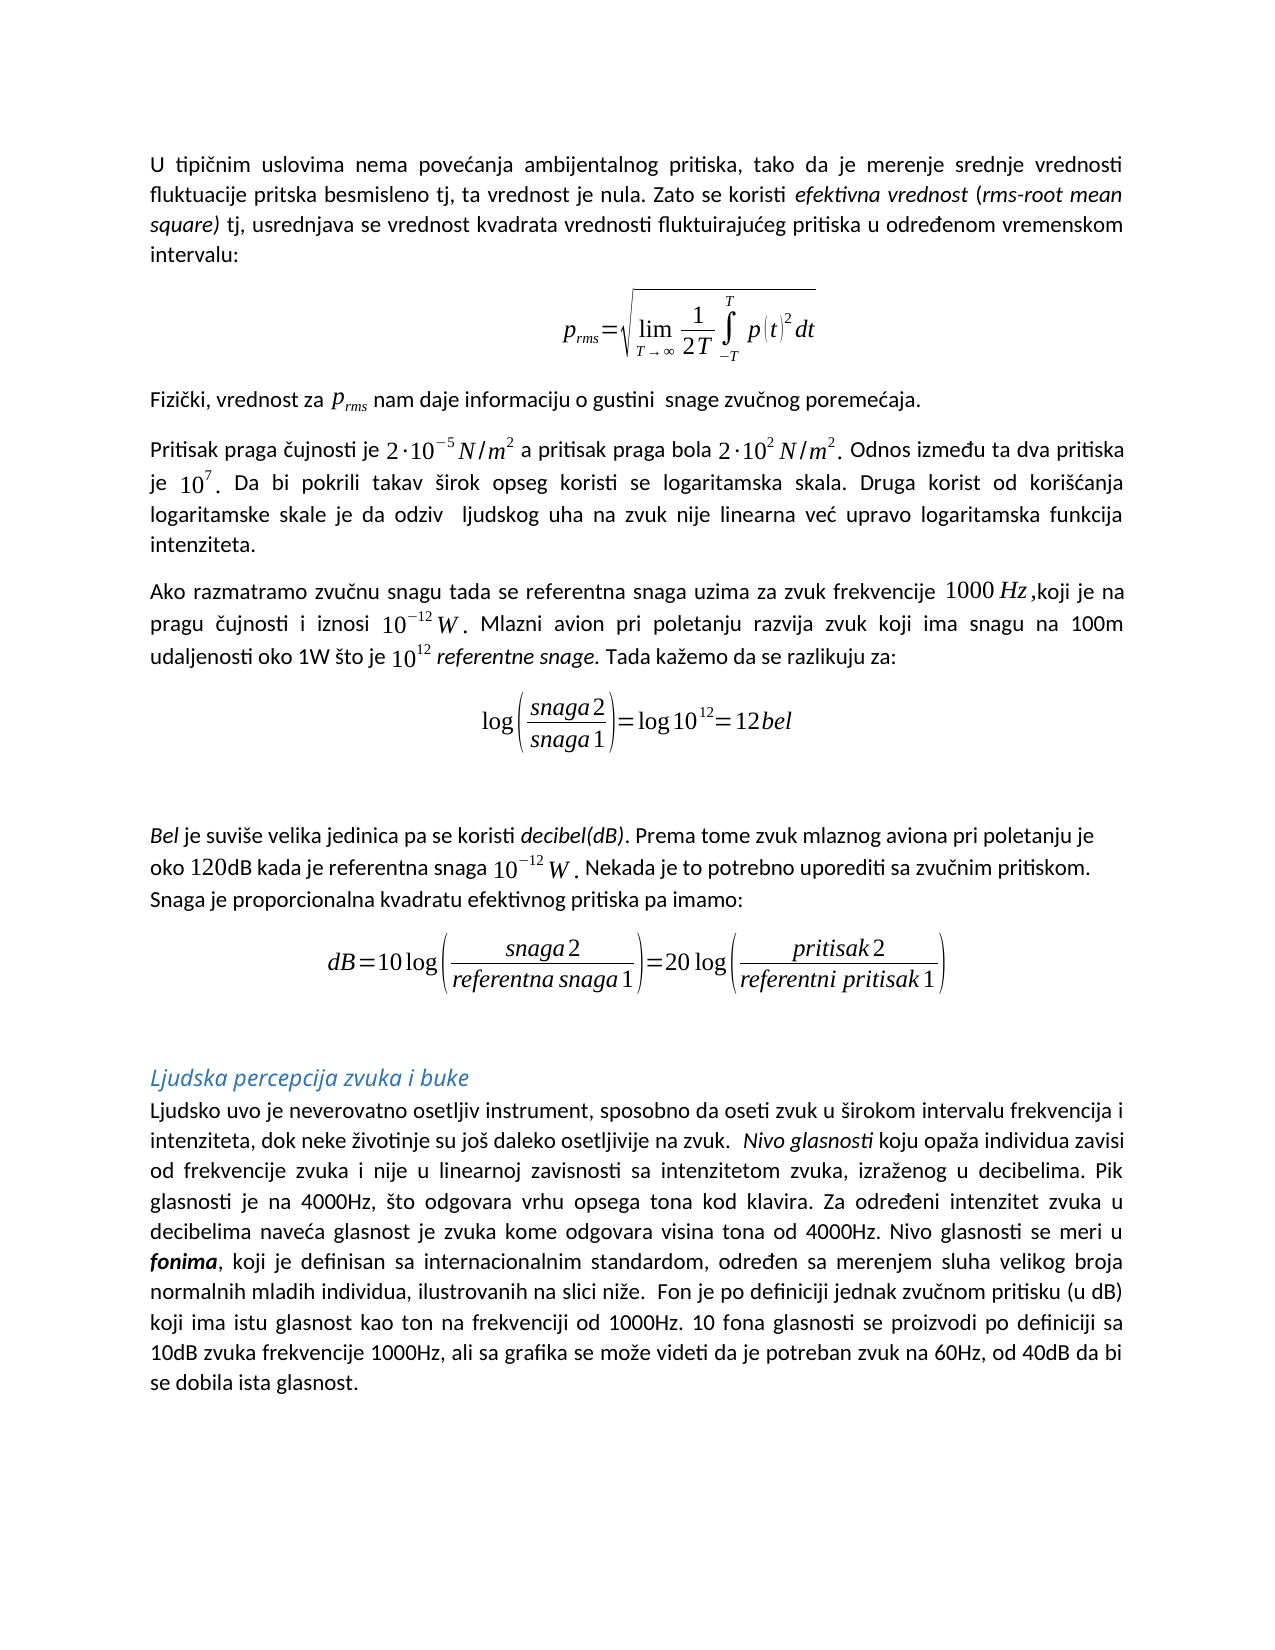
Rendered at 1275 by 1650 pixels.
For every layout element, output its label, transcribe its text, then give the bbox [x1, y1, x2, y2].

text Bel je suviše velika jedinica pa se koristi decibel(dB). Prema tome zvuk mlaznog aviona pri poletanju je oko dB kada je referentna snaga Nekada je to potrebno uporediti sa zvučnim pritiskom. Snaga je proporcionalna kvadratu efektivnog pritiska pa imamo: [150, 821, 1125, 913]
text Ljudsko uvo je neverovatno osetljiv instrument, sposobno da oseti zvuk u širokom intervalu frekvencija i intenziteta, dok neke životinje su još daleko osetljivije na zvuk. Nivo glasnosti koju opaža individua zavisi od frekvencije zvuka i nije u linearnoj zavisnosti sa intenzitetom zvuka, izraženog u decibelima. Pik glasnosti je na 4000Hz, što odgovara vrhu opsega tona kod klavira. Za određeni intenzitet zvuka u decibelima naveća glasnost je zvuka kome odgovara visina tona od 4000Hz. Nivo glasnosti se meri u fonima, koji je definisan sa internacionalnim standardom, određen sa merenjem sluha velikog broja normalnih mladih individua, ilustrovanih na slici niže. Fon je po definiciji jednak zvučnom pritisku (u dB) koji ima istu glasnost kao ton na frekvenciji od 1000Hz. 10 fona glasnosti se proizvodi po definiciji sa 10dB zvuka frekvencije 1000Hz, ali sa grafika se može videti da je potreban zvuk na 60Hz, od 40dB da bi se dobila ista glasnost. [150, 1096, 1125, 1396]
text Ako razmatramo zvučnu snagu tada se referentna snaga uzima za zvuk frekvencije koji je na pragu čujnosti i iznosi Mlazni avion pri poletanju razvija zvuk koji ima snagu na 100m udaljenosti oko 1W što je referentne snage. Tada kažemo da se razlikuju za: [150, 577, 1125, 672]
text Pritisak praga čujnosti je a pritisak praga bola Odnos između ta dva pritiska je Da bi pokrili takav širok opseg koristi se logaritamska skala. Druga korist od korišćanja logaritamske skale je da odziv ljudskog uha na zvuk nije linearna već upravo logaritamska funkcija intenziteta. [150, 433, 1125, 558]
subtitle Ljudska percepcija zvuka i buke [150, 1062, 1125, 1094]
text U tipičnim uslovima nema povećanja ambijentalnog pritiska, tako da je merenje srednje vrednosti fluktuacije pritska besmisleno tj, ta vrednost je nula. Zato se koristi efektivna vrednost (rms-root mean square) tj, usrednjava se vrednost kvadrata vrednosti fluktuirajućeg pritiska u određenom vremenskom intervalu: [150, 150, 1125, 269]
text Fizički, vrednost za nam daje informaciju o gustini snage zvučnog poremećaja. [150, 383, 1125, 414]
